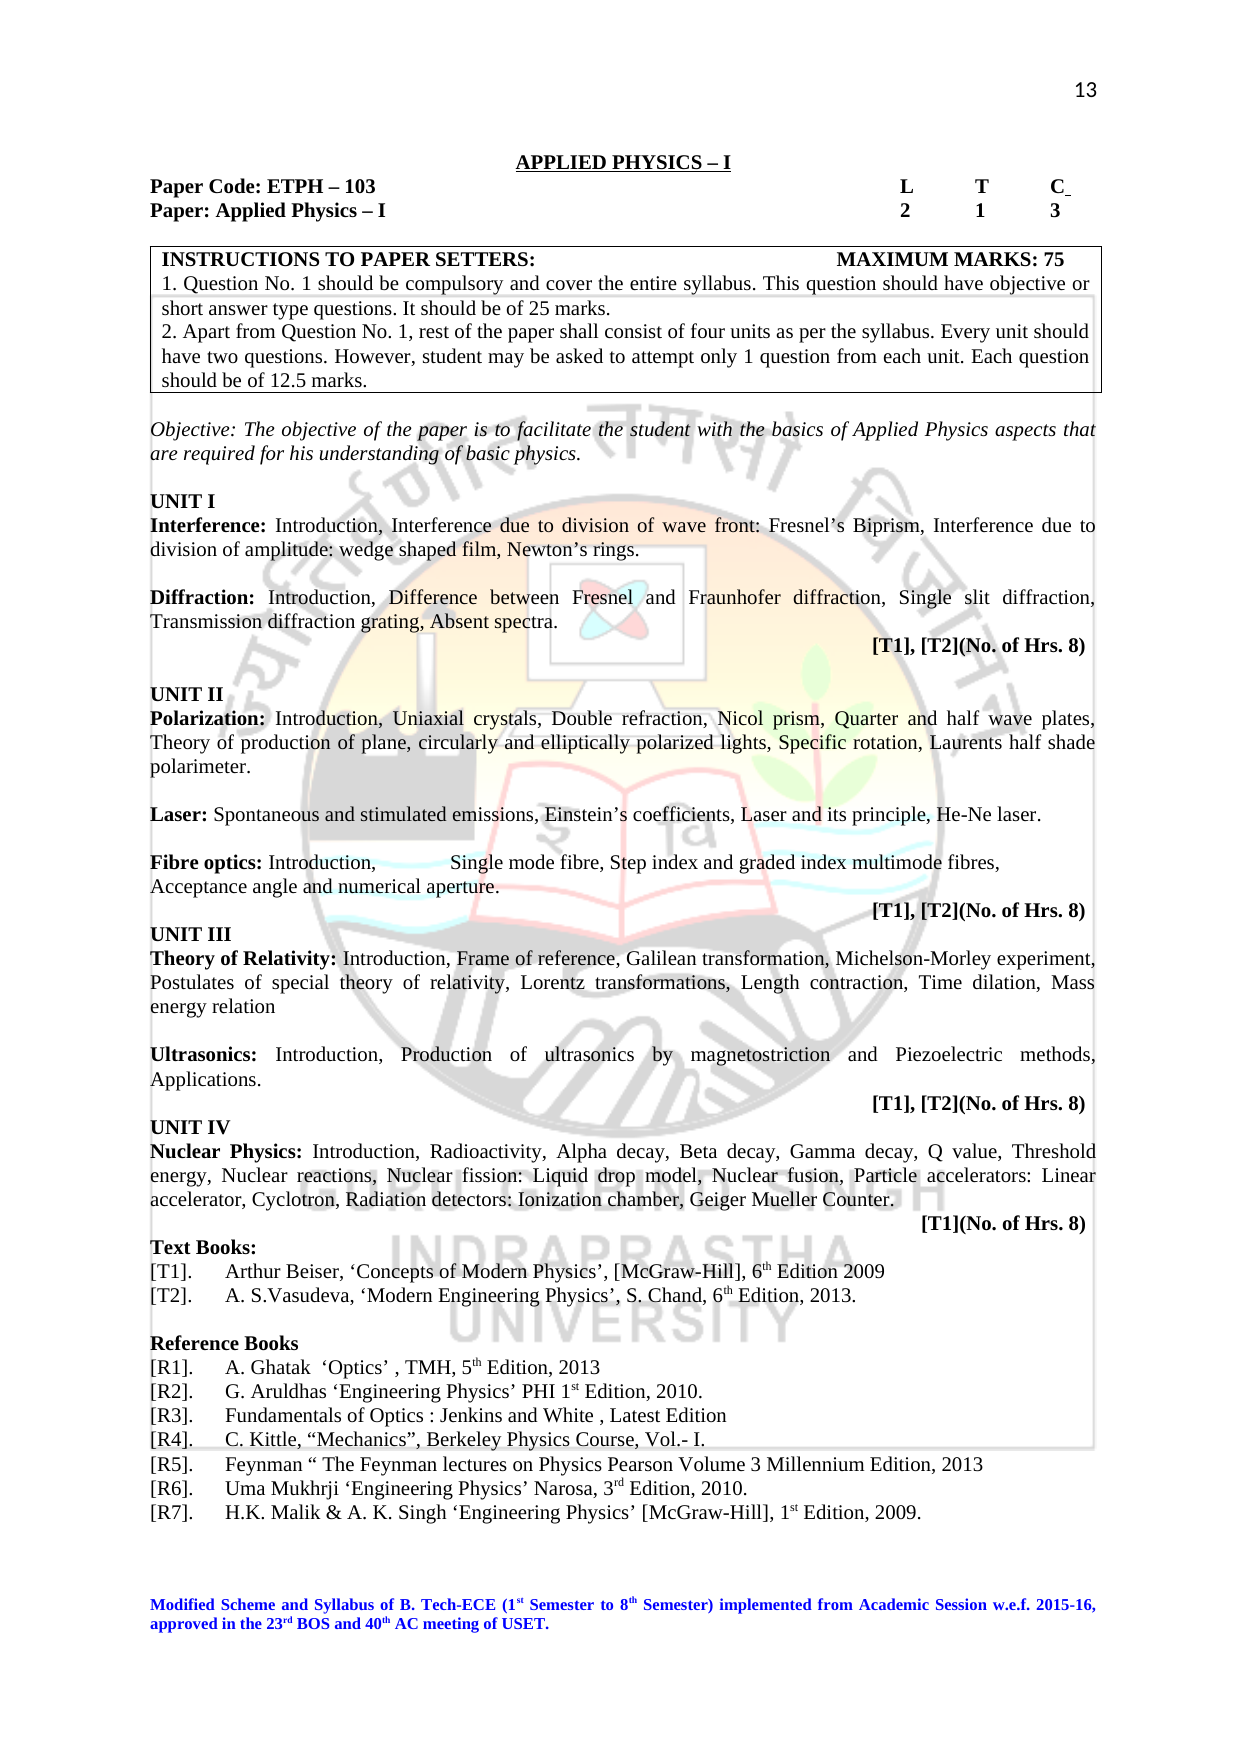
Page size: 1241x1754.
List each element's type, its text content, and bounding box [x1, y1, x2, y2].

text [T1]. Arthur Beiser, ‘Concepts of Modern Physics’, [McGraw-Hill], 6th Edition 2009 [150, 1259, 1097, 1283]
text Paper Code: ETPH – 103 L T C [150, 174, 1097, 198]
text Nuclear Physics: Introduction, Radioactivity, Alpha decay, Beta decay, Gamma decay, Q value, Threshold energy, Nuclear reactions, Nuclear fission: Liquid drop model, Nuclear fusion, Particle accelerators: Linear accelerator, Cyclotron, Radiation detectors: Ionization chamber, Geiger Mueller Counter. [150, 1139, 1097, 1211]
text [R7]. H.K. Malik & A. K. Singh ‘Engineering Physics’ [McGraw-Hill], 1st Edition, 2009. [150, 1499, 1097, 1524]
text [R5]. Feynman “ The Feynman lectures on Physics Pearson Volume 3 Millennium Edition, 2013 [150, 1451, 1097, 1476]
text [R6]. Uma Mukhrji ‘Engineering Physics’ Narosa, 3rd Edition, 2010. [150, 1476, 1097, 1499]
text [R3]. Fundamentals of Optics : Jenkins and White , Latest Edition [150, 1403, 1097, 1427]
text UNIT I [150, 489, 1097, 513]
text [T1](No. of Hrs. 8) [825, 1211, 1097, 1235]
text [T2]. A. S.Vasudeva, ‘Modern Engineering Physics’, S. Chand, 6th Edition, 2013. [150, 1283, 1097, 1307]
text [R2]. G. Aruldhas ‘Engineering Physics’ PHI 1st Edition, 2010. [150, 1379, 1097, 1403]
text [R4]. C. Kittle, “Mechanics”, Berkeley Physics Course, Vol.- I. [150, 1427, 1097, 1451]
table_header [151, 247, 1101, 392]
text Fibre optics: Introduction, Single mode fibre, Step index and graded index multimode fibres, Acceptance angle and numerical aperture. [150, 850, 1097, 898]
text Objective: The objective of the paper is to facilitate the student with the basics of Applied Physics aspects that are required for his understanding of basic physics. [150, 417, 1097, 465]
text Reference Books [150, 1331, 1097, 1355]
text UNIT III [150, 922, 1097, 946]
text [T1], [T2](No. of Hrs. 8) [750, 1091, 1097, 1114]
text UNIT II [150, 681, 1097, 706]
text Paper: Applied Physics – I 2 1 3 [150, 198, 1097, 222]
text Interference: Introduction, Interference due to division of wave front: Fresnel’s Biprism, Interference due to division of amplitude: wedge shaped film, Newton’s rings. [150, 513, 1097, 561]
text Laser: Spontaneous and stimulated emissions, Einstein’s coefficients, Laser and its principle, He-Ne laser. [150, 802, 1097, 826]
text Ultrasonics: Introduction, Production of ultrasonics by magnetostriction and Piezoelectric methods, Applications. [150, 1042, 1097, 1091]
text APPLIED PHYSICS – I [150, 150, 1097, 174]
text UNIT IV [150, 1114, 1097, 1139]
text [T1], [T2](No. of Hrs. 8) [825, 633, 1097, 657]
text [R1]. A. Ghatak ‘Optics’ , TMH, 5th Edition, 2013 [150, 1355, 1097, 1379]
text Diffraction: Introduction, Difference between Fresnel and Fraunhofer diffraction, Single slit diffraction, Transmission diffraction grating, Absent spectra. [150, 585, 1097, 633]
text Polarization: Introduction, Uniaxial crystals, Double refraction, Nicol prism, Quarter and half wave plates, Theory of production of plane, circularly and elliptically polarized lights, Specific rotation, Laurents half shade polarimeter. [150, 706, 1097, 778]
text Theory of Relativity: Introduction, Frame of reference, Galilean transformation, Michelson-Morley experiment, Postulates of special theory of relativity, Lorentz transformations, Length contraction, Time dilation, Mass energy relation [150, 946, 1097, 1018]
text [T1], [T2](No. of Hrs. 8) [825, 898, 1097, 922]
text Text Books: [150, 1235, 1097, 1259]
